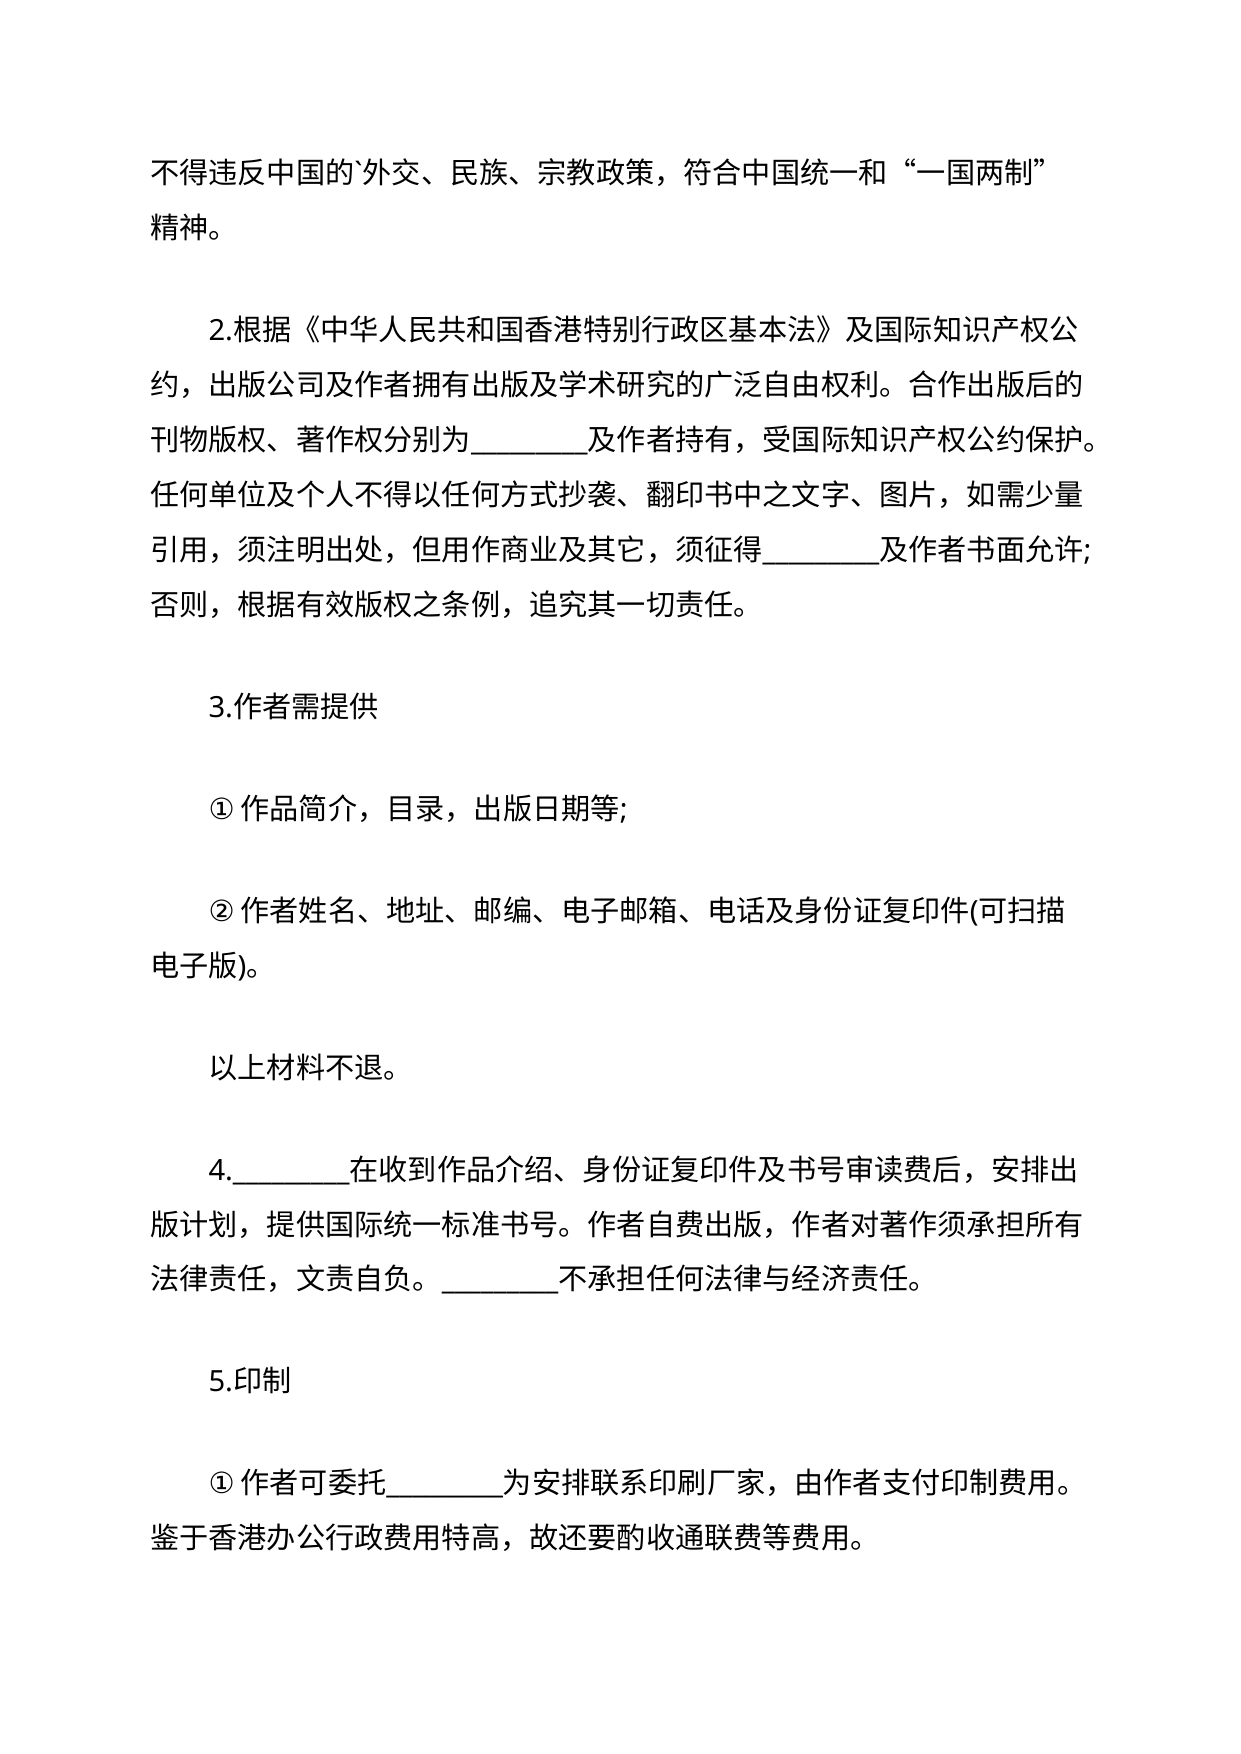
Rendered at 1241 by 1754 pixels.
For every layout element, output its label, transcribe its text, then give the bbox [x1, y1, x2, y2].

text 5.印制 [150, 1358, 1090, 1400]
text 2.根据《中华人民共和国香港特别行政区基本法》及国际知识产权公约，出版公司及作者拥有出版及学术研究的广泛自由权利。合作出版后的刊物版权、著作权分别为_________及作者持有，受国际知识产权公约保护。任何单位及个人不得以任何方式抄袭、翻印书中之文字、图片，如需少量引用，须注明出处，但用作商业及其它，须征得_________及作者书面允许;否则，根据有效版权之条例，追究其一切责任。 [150, 307, 1090, 624]
text 3.作者需提供 [150, 683, 1090, 726]
text 以上材料不退。 [150, 1044, 1090, 1087]
text ①作品简介，目录，出版日期等; [150, 785, 1090, 828]
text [150, 150, 1090, 247]
text ②作者姓名、地址、邮编、电子邮箱、电话及身份证复印件(可扫描电子版)。 [150, 887, 1090, 985]
text ①作者可委托_________为安排联系印刷厂家，由作者支付印制费用。鉴于香港办公行政费用特高，故还要酌收通联费等费用。 [150, 1460, 1090, 1557]
text 4._________在收到作品介绍、身份证复印件及书号审读费后，安排出版计划，提供国际统一标准书号。作者自费出版，作者对著作须承担所有法律责任，文责自负。_________不承担任何法律与经济责任。 [150, 1146, 1090, 1298]
